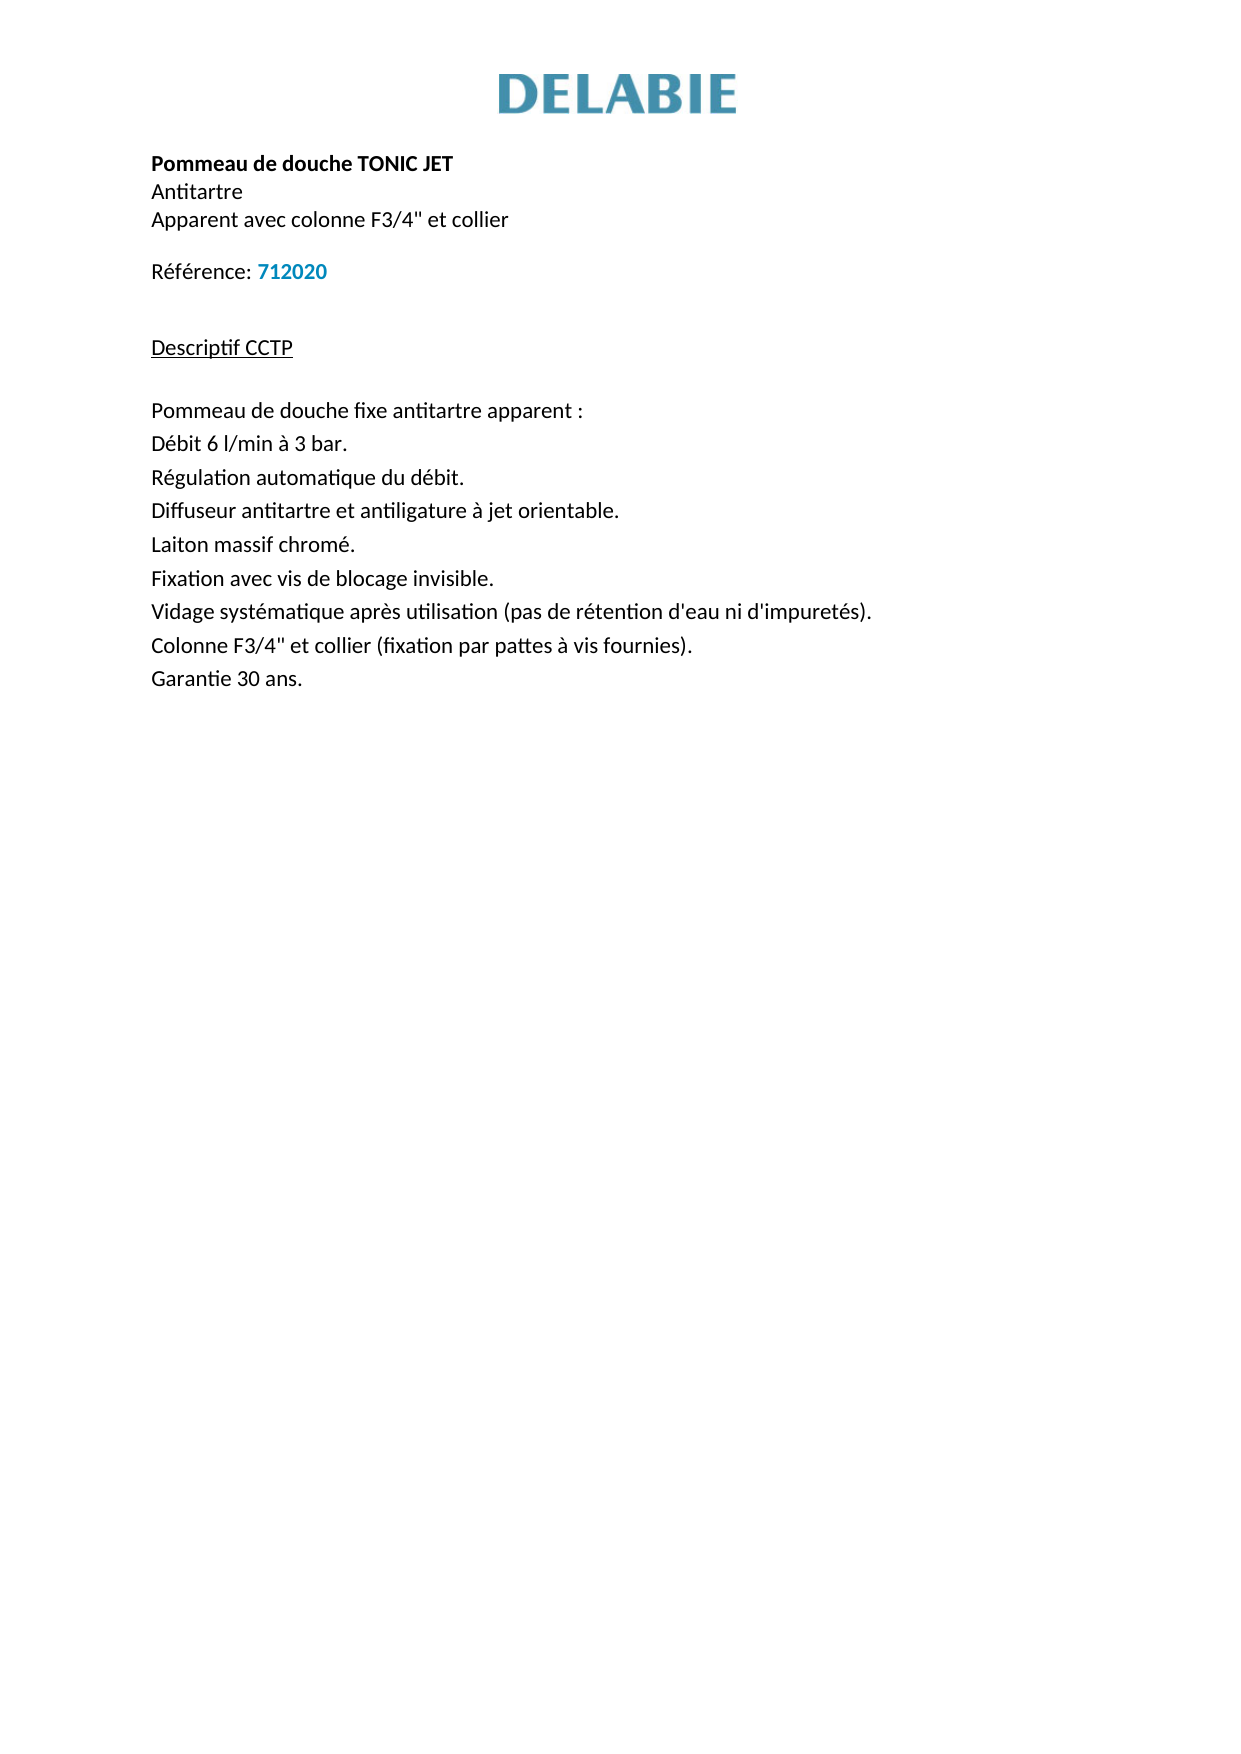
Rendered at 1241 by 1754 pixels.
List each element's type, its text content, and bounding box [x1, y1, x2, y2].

text Descriptif CCTP [151, 333, 1084, 361]
text Débit 6 l/min à 3 bar. [151, 429, 1084, 458]
text Apparent avec colonne F3/4" et collier [151, 205, 1084, 233]
text Vidage systématique après utilisation (pas de rétention d'eau ni d'impuretés). [151, 597, 1084, 625]
text Référence: 712020 [151, 257, 1084, 285]
text Garantie 30 ans. [151, 664, 1084, 692]
text Diffuseur antitartre et antiligature à jet orientable. [151, 497, 1084, 525]
text Laiton massif chromé. [151, 530, 1084, 558]
text Colonne F3/4" et collier (fixation par pattes à vis fournies). [151, 631, 1084, 659]
text Antitartre [151, 177, 1084, 205]
text Fixation avec vis de blocage invisible. [151, 564, 1084, 592]
text Pommeau de douche fixe antitartre apparent : [151, 396, 1084, 424]
text Régulation automatique du débit. [151, 463, 1084, 491]
picture [497, 74, 738, 114]
text Pommeau de douche TONIC JET [151, 149, 1084, 177]
